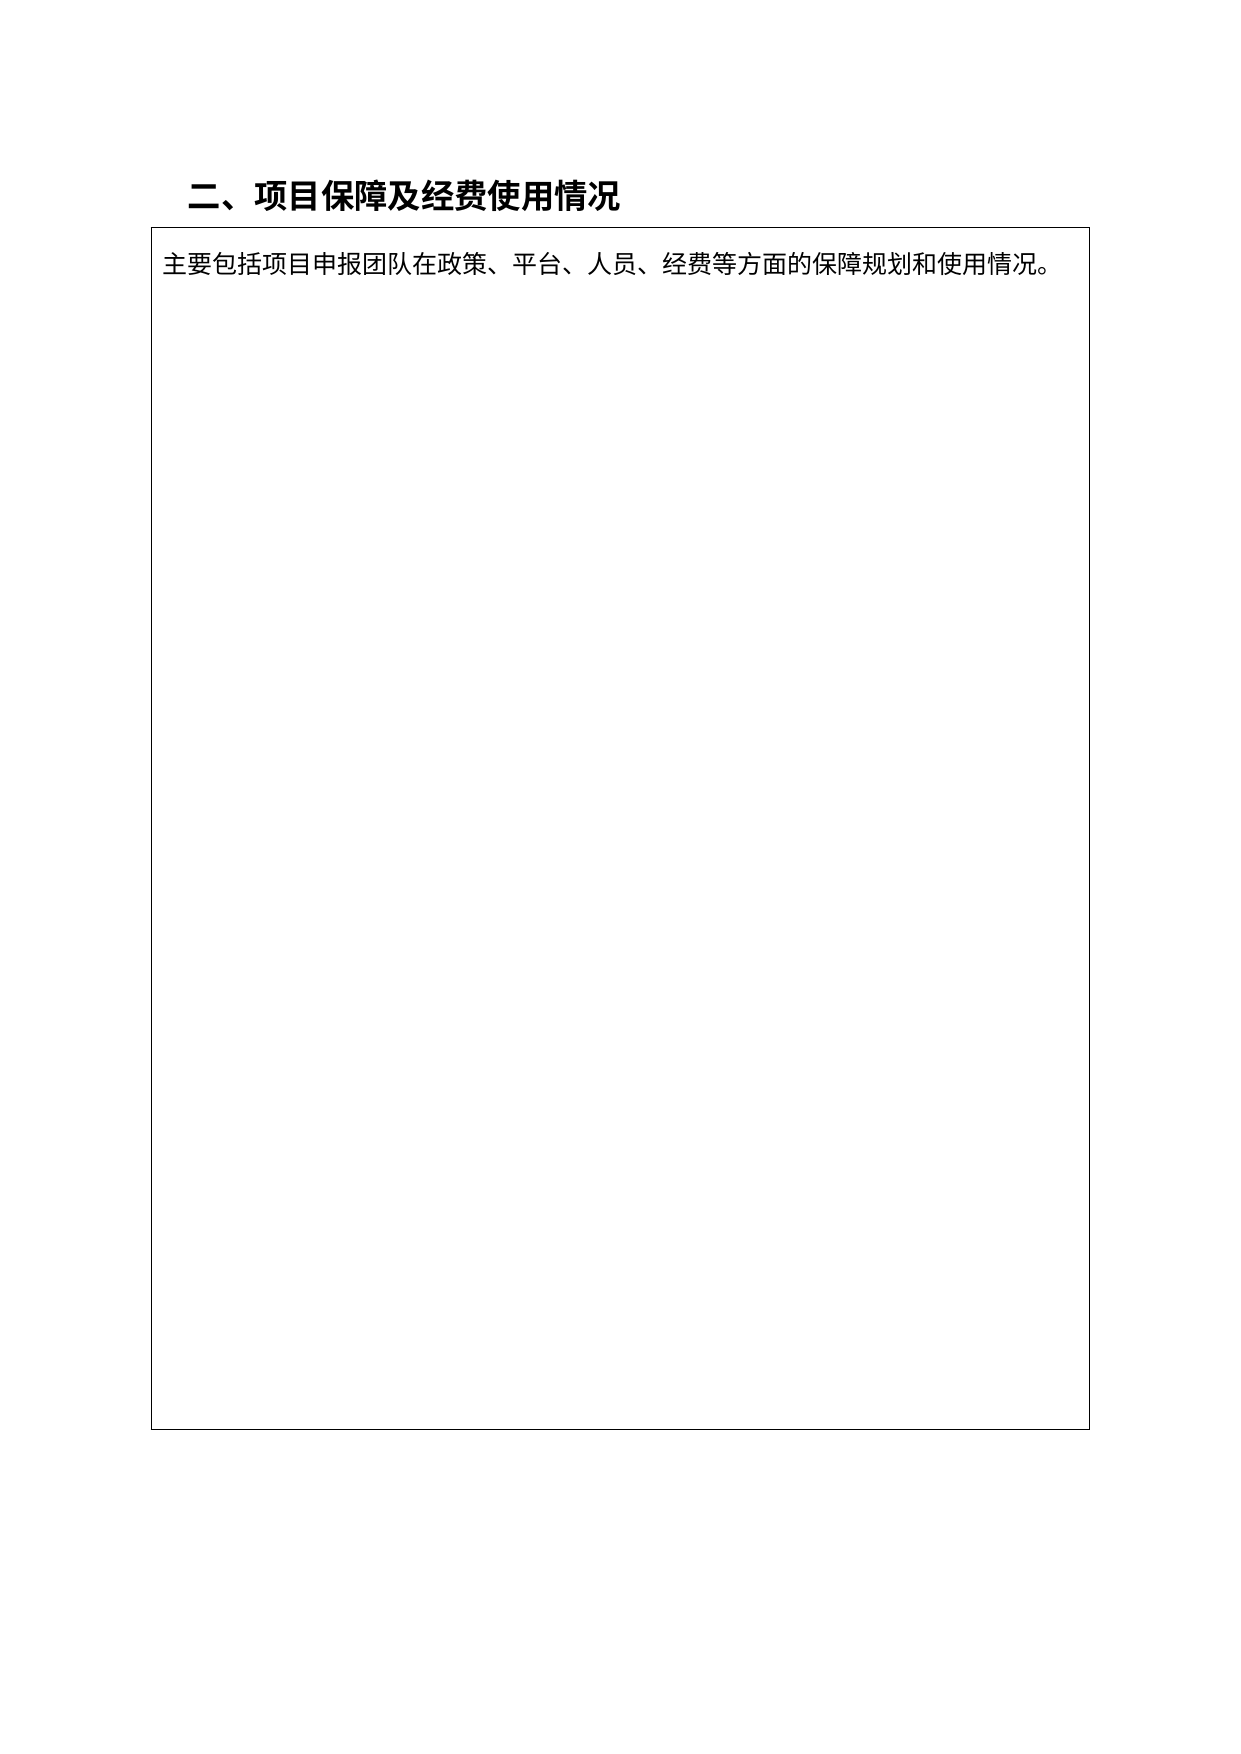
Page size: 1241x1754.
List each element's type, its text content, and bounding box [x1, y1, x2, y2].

text 二、项目保障及经费使用情况 [187, 162, 1053, 227]
table_header 主要包括项目申报团队在政策、平台、人员、经费等方面的保障规划和使用情况。 [152, 228, 1089, 1428]
